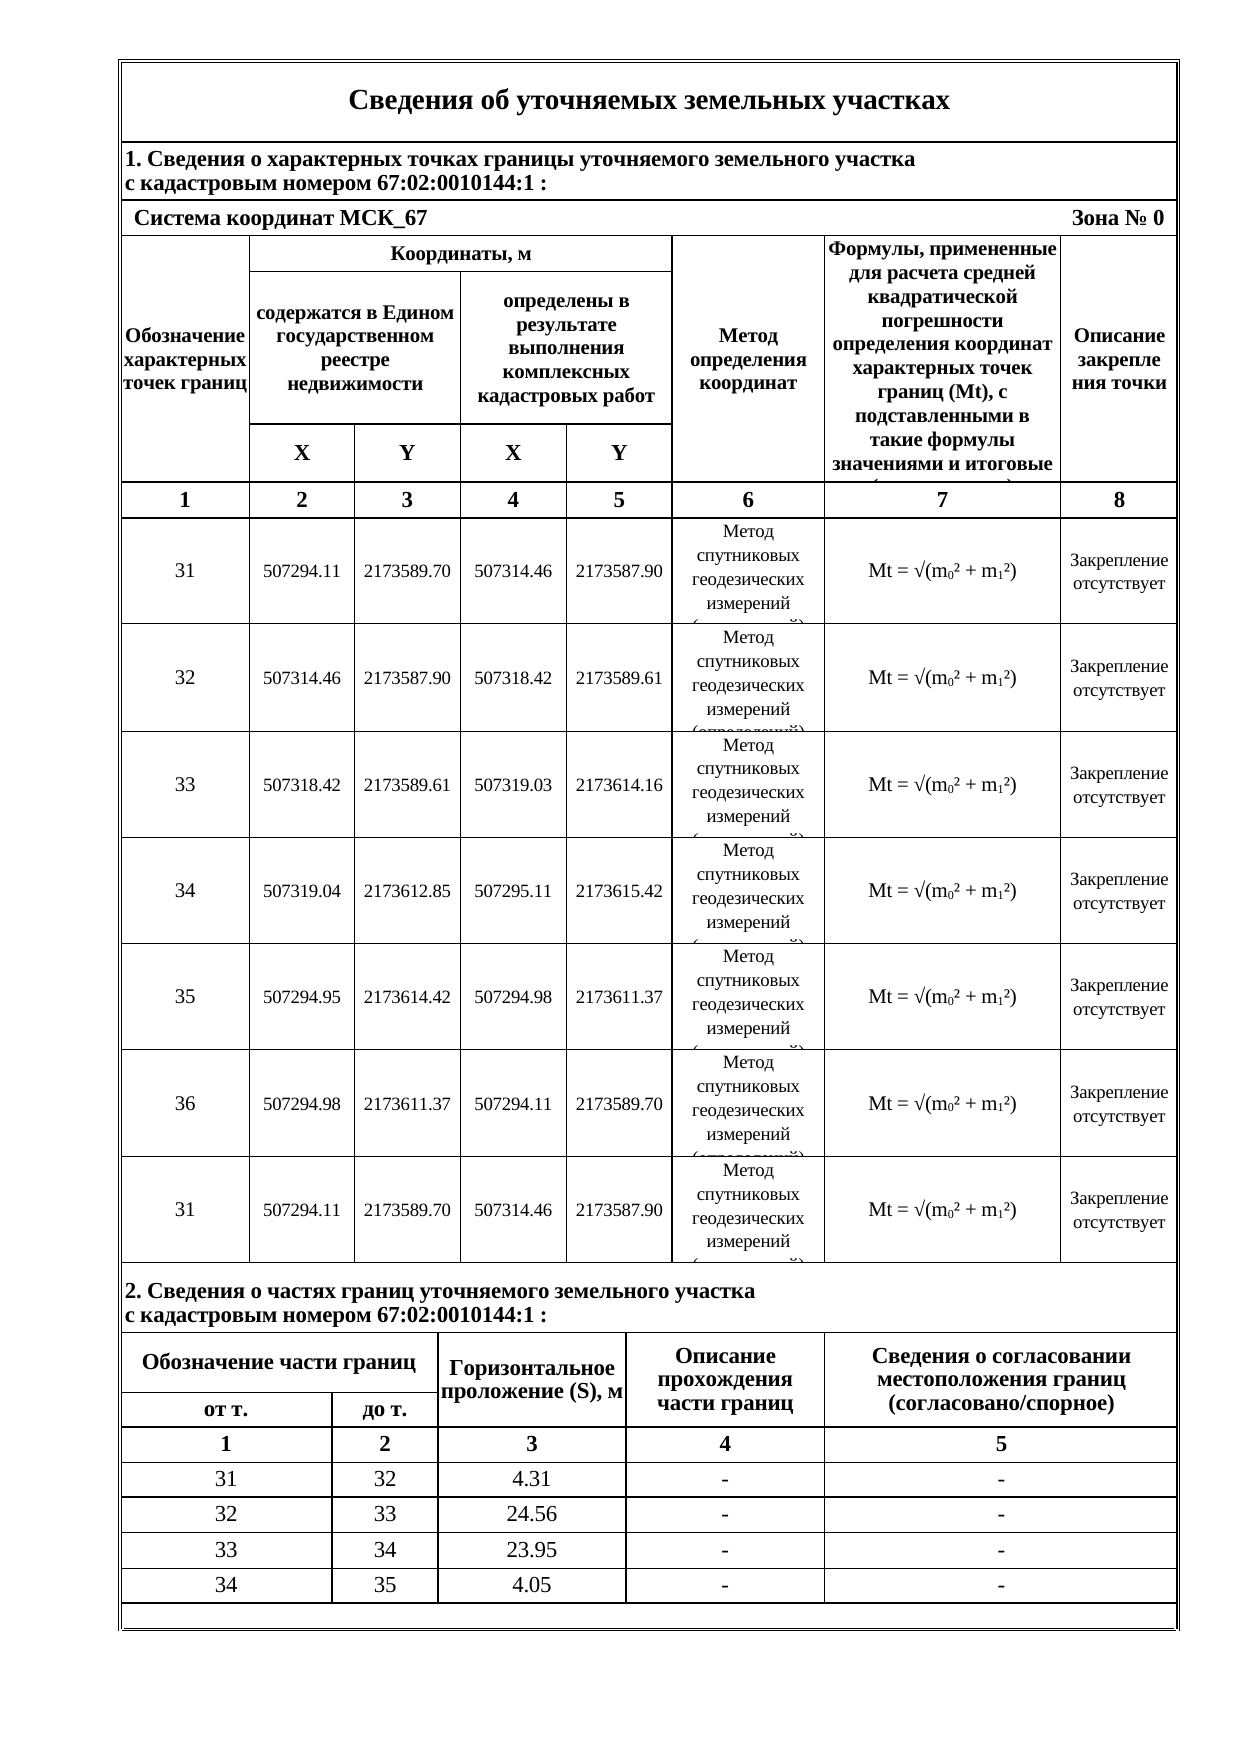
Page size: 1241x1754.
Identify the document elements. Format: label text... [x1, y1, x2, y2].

table_cell 507314.46 [461, 519, 566, 623]
table_cell 36 [122, 1050, 249, 1156]
table_cell [122, 201, 132, 235]
table_cell 2173589.70 [355, 1157, 460, 1262]
table_cell 24.56 [439, 1498, 625, 1532]
table_cell 507319.04 [250, 838, 354, 943]
table_cell 507294.11 [250, 1157, 354, 1262]
table_cell Обозначение характерных точек границ [122, 236, 249, 481]
table_cell 35 [122, 944, 249, 1048]
table_cell 31 [122, 1157, 249, 1262]
table_cell до т. [333, 1393, 437, 1426]
table_cell 2173611.37 [355, 1050, 460, 1156]
table_cell 4 [627, 1428, 824, 1462]
table_cell [120, 1628, 1178, 1687]
table_cell 507318.42 [250, 732, 354, 837]
table_cell - [627, 1463, 824, 1496]
table_cell Закрепление отсутствует [1061, 944, 1176, 1048]
table_cell 33 [122, 732, 249, 837]
table_cell - [825, 1498, 1176, 1532]
table_cell 2 [250, 483, 354, 517]
table_cell 32 [122, 624, 249, 731]
table_cell 4 [461, 483, 566, 517]
table_cell 507319.03 [461, 732, 566, 837]
table_cell 32 [333, 1463, 437, 1496]
table_cell 31 [122, 1463, 331, 1496]
table_cell Закрепление отсутствует [1061, 732, 1176, 837]
table_cell Координаты, м [250, 236, 671, 271]
table_cell 2173614.42 [355, 944, 460, 1048]
table_cell Mt = √(m0² + m1²) [825, 838, 1060, 943]
table_cell [122, 1263, 1176, 1274]
table_cell - [627, 1533, 824, 1568]
table_cell 34 [122, 1569, 331, 1602]
table_cell 7 [825, 483, 1060, 517]
table_cell Закрепление отсутствует [1061, 624, 1176, 731]
table_cell 4.31 [439, 1463, 625, 1496]
table_cell 1. Сведения о характерных точках границы уточняемого земельного участка с кадастровым номером 67:02:0010144:1 : [122, 143, 1176, 199]
table_cell Метод спутниковых геодезических измерений (определений) [673, 519, 824, 623]
table_cell 2173612.85 [355, 838, 460, 943]
table_cell 31 [122, 519, 249, 623]
table_cell 507314.46 [461, 1157, 566, 1262]
table_cell 34 [122, 838, 249, 943]
table_cell 507294.98 [461, 944, 566, 1048]
table_cell 2173587.90 [355, 624, 460, 731]
table_cell Закрепление отсутствует [1061, 838, 1176, 943]
table_cell Метод определения координат [673, 236, 824, 481]
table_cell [825, 1333, 1176, 1426]
table_cell 2173615.42 [567, 838, 671, 943]
table_cell Обозначение части границ [122, 1333, 437, 1392]
table_cell [814, 201, 824, 235]
table_cell 34 [333, 1533, 437, 1568]
table_cell 32 [122, 1498, 331, 1532]
table_cell 507295.11 [461, 838, 566, 943]
table_cell - [825, 1463, 1176, 1496]
table_cell Mt = √(m0² + m1²) [825, 1050, 1060, 1156]
table_cell 35 [333, 1569, 437, 1602]
table_cell Описание прохождения части границ [627, 1333, 824, 1426]
table_cell 507294.95 [250, 944, 354, 1048]
table_cell 2173589.61 [355, 732, 460, 837]
table_cell 1 [122, 1428, 331, 1462]
table_cell - [825, 1533, 1176, 1568]
table_cell Метод спутниковых геодезических измерений (определений) [673, 624, 824, 731]
table_cell Mt = √(m0² + m1²) [825, 944, 1060, 1048]
table_cell 2 [333, 1428, 437, 1462]
table_cell 2173589.61 [567, 624, 671, 731]
table_cell - [627, 1569, 824, 1602]
table_cell 2173587.90 [567, 1157, 671, 1262]
table_cell 33 [333, 1498, 437, 1532]
table_cell Система координат МСК_67 [132, 201, 814, 235]
table_cell 5 [825, 1428, 1176, 1462]
table_cell 6 [673, 483, 824, 517]
table_cell 5 [567, 483, 671, 517]
table_cell 507294.98 [250, 1050, 354, 1156]
table_cell Формулы, примененные для расчета средней квадратической погрешности определения координат характерных точек границ (Mt), с подставленными в такие формулы значениями и итоговые (вычисленные) значения Mt, м [825, 236, 1060, 481]
table_cell Описание закрепле ния точки [1061, 236, 1176, 481]
table_cell - [627, 1498, 824, 1532]
table_cell 8 [1061, 483, 1176, 517]
table_cell Метод спутниковых геодезических измерений (определений) [673, 838, 824, 943]
table_cell 4.05 [439, 1569, 625, 1602]
table_cell 507318.42 [461, 624, 566, 731]
table_cell 507294.11 [250, 519, 354, 623]
table_cell 33 [122, 1533, 331, 1568]
table_cell X [461, 425, 566, 481]
table_cell 2173589.70 [355, 519, 460, 623]
table_cell от т. [122, 1393, 331, 1426]
table_cell 2173614.16 [567, 732, 671, 837]
table_cell [1166, 201, 1176, 235]
table_cell Mt = √(m0² + m1²) [825, 519, 1060, 623]
table_cell Горизонтальное проложение (S), м [439, 1333, 625, 1426]
table_cell X [250, 425, 354, 481]
table_cell Mt = √(m0² + m1²) [825, 624, 1060, 731]
table_cell 507294.11 [461, 1050, 566, 1156]
table_cell 507314.46 [250, 624, 354, 731]
table_cell Метод спутниковых геодезических измерений (определений) [673, 732, 824, 837]
table_cell Сведения об уточняемых земельных участках [122, 63, 1176, 141]
table_cell Y [567, 425, 671, 481]
table_cell - [825, 1569, 1176, 1602]
table_cell 2. Сведения о частях границ уточняемого земельного участка с кадастровым номером 67:02:0010144:1 : [122, 1274, 1176, 1332]
table_cell Y [355, 425, 460, 481]
table_cell 3 [439, 1428, 625, 1462]
table_cell 1 [122, 483, 249, 517]
table_cell [122, 1604, 1176, 1628]
table_cell 3 [355, 483, 460, 517]
table_cell Mt = √(m0² + m1²) [825, 1157, 1060, 1262]
table_cell определены в результате выполнения комплексных кадастровых работ [461, 272, 671, 423]
table_cell 2173587.90 [567, 519, 671, 623]
table_cell Закрепление отсутствует [1061, 1157, 1176, 1262]
table_cell Метод спутниковых геодезических измерений (определений) [673, 1157, 824, 1262]
table_cell 23.95 [439, 1533, 625, 1568]
table_cell Метод спутниковых геодезических измерений (определений) [673, 944, 824, 1048]
table_cell Закрепление отсутствует [1061, 519, 1176, 623]
table_cell содержатся в Едином государственном реестре недвижимости [250, 272, 460, 423]
table_cell Метод спутниковых геодезических измерений (определений) [673, 1050, 824, 1156]
table_cell Зона № 0 [824, 201, 1166, 235]
table_cell 2173589.70 [567, 1050, 671, 1156]
table_cell 2173611.37 [567, 944, 671, 1048]
table_cell Закрепление отсутствует [1061, 1050, 1176, 1156]
table_cell Mt = √(m0² + m1²) [825, 732, 1060, 837]
